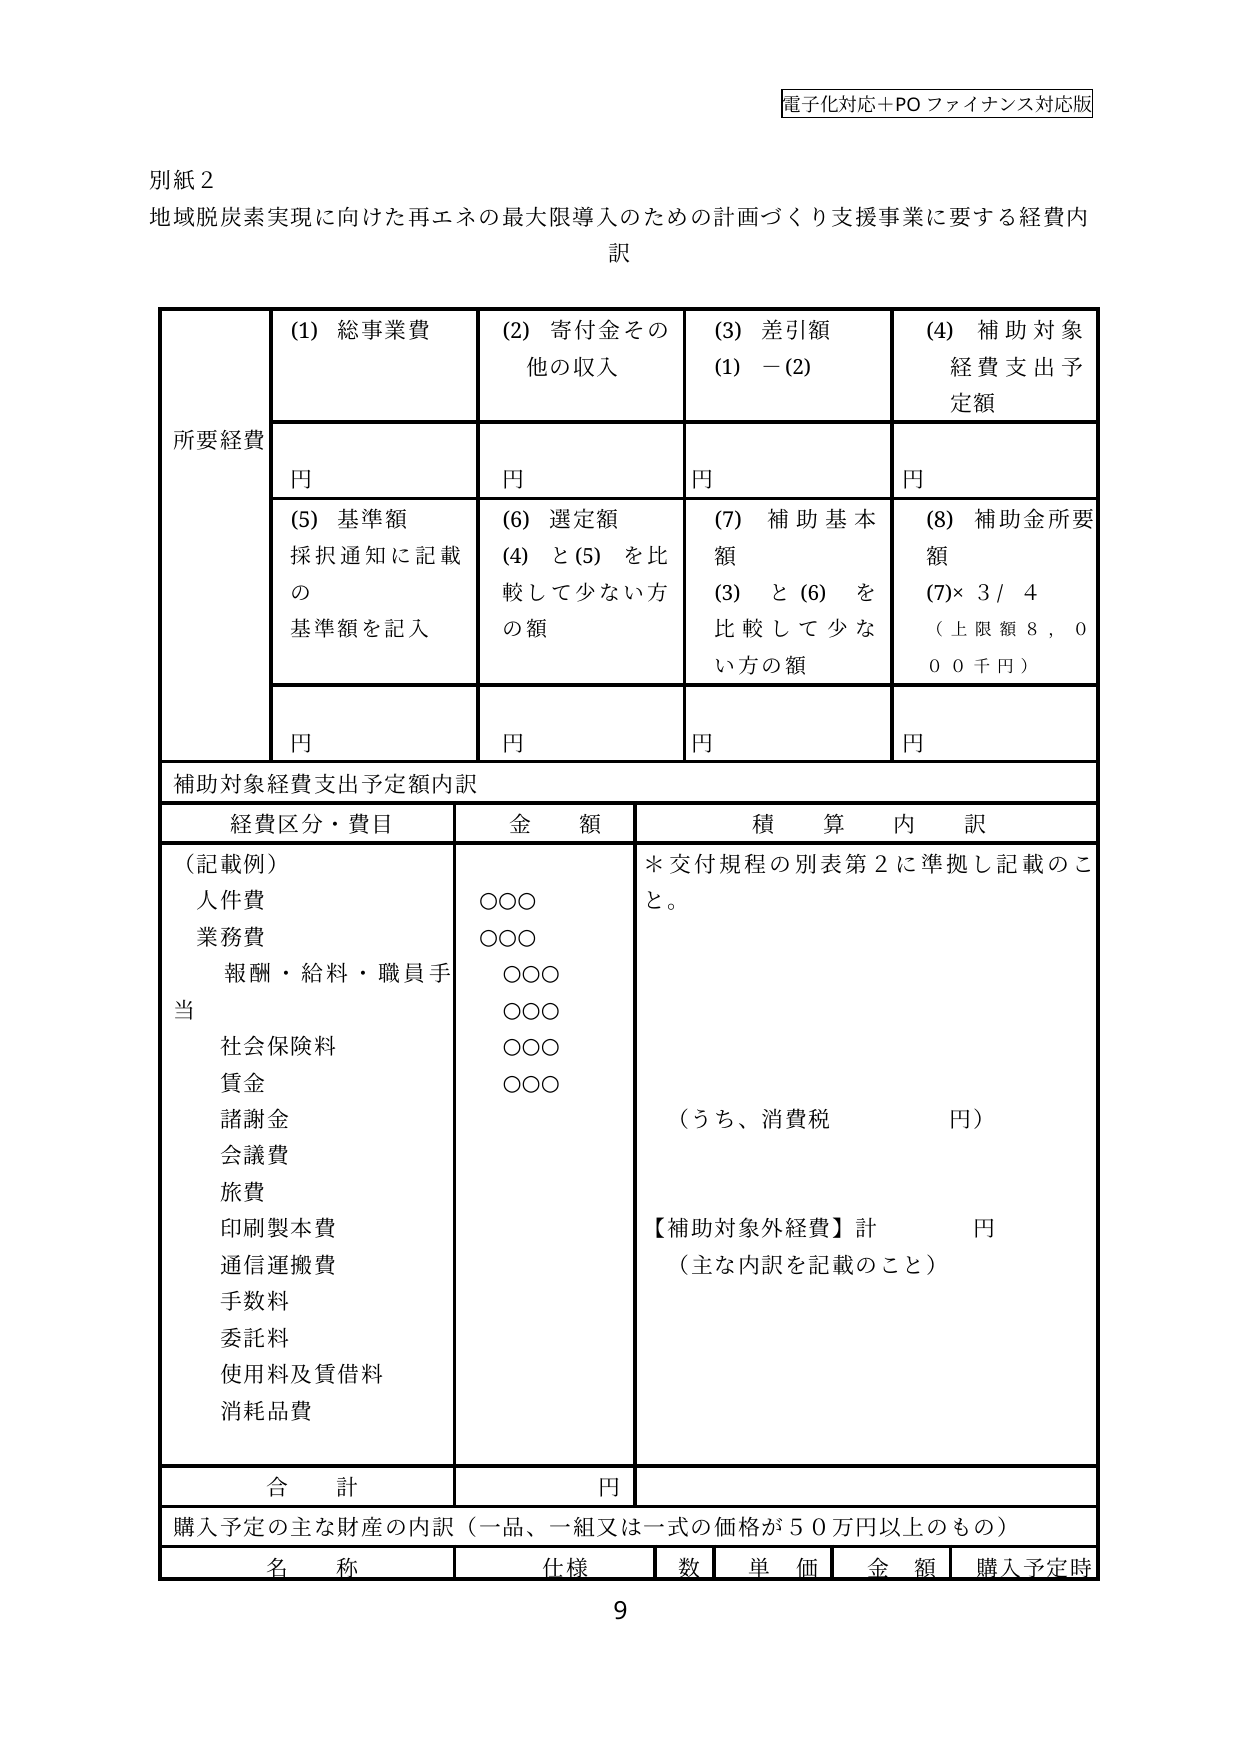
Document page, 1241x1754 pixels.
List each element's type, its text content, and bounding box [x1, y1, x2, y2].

table_cell 名 称 [162, 1548, 453, 1577]
table_cell 単 価 [716, 1548, 830, 1577]
table_cell 合 計 [162, 1468, 453, 1504]
table_cell 円 [894, 687, 1096, 760]
table_cell 円 [894, 424, 1096, 497]
table_cell (5)基準額 採択通知に記載の 基準額を記入 [273, 500, 476, 683]
table_header 所要経費 [162, 311, 269, 760]
table_cell (8)補助金所要額 (7)×３/４ （上限額８，０００千円） [894, 500, 1096, 683]
table_cell 円 [480, 424, 683, 497]
table_cell 購入予定時期 [952, 1548, 1096, 1577]
table_cell 数量 [657, 1548, 712, 1577]
table_cell 円 [273, 424, 476, 497]
table_header (2)寄付金その他の収入 [480, 311, 683, 420]
table_cell ○○○ ○○○ ○○○ ○○○ ○○○ ○○○ [456, 845, 633, 1464]
table_header (3)差引額 (1)－(2) [686, 311, 890, 420]
table_cell 円 [686, 687, 890, 760]
table_cell 金 額 [834, 1548, 949, 1577]
table_header (4)補助対象経費支出予定額 [894, 311, 1096, 420]
table_cell 円 [456, 1468, 633, 1504]
table_cell 円 [273, 687, 476, 760]
table_cell [637, 1468, 1096, 1504]
table_cell 仕様 [456, 1548, 653, 1577]
table_cell (6)選定額 (4)と(5)を比較して少ない方の額 [480, 500, 683, 683]
table_cell 円 [686, 424, 890, 497]
table_cell (7)補助基本額 (3)と(6)を比較して少ない方の額 [686, 500, 890, 683]
table_cell 積 算 内 訳 [637, 805, 1096, 841]
table_cell 円 [480, 687, 683, 760]
table_cell （記載例） 人件費 業務費 報酬・給料・職員手当 社会保険料 賃金 諸謝金 会議費 旅費 印刷製本費 通信運搬費 手数料 委託料 使用料及賃借料 消耗品費 [162, 845, 453, 1464]
table_cell ＊交付規程の別表第２に準拠し記載のこと。 （うち、消費税 円） 【補助対象外経費】計 円 （主な内訳を記載のこと） [637, 845, 1096, 1464]
subtitle 別紙２ [149, 161, 1091, 198]
table_cell 金 額 [456, 805, 633, 841]
table_header (1)総事業費 [273, 311, 476, 420]
table_cell 経費区分・費目 [162, 805, 453, 841]
text 地域脱炭素実現に向けた再エネの最大限導入のための計画づくり支援事業に要する経費内訳 [149, 198, 1091, 271]
table_cell 購入予定の主な財産の内訳（一品、一組又は一式の価格が５０万円以上のもの） [162, 1508, 1096, 1544]
table_cell 補助対象経費支出予定額内訳 [162, 763, 1096, 801]
